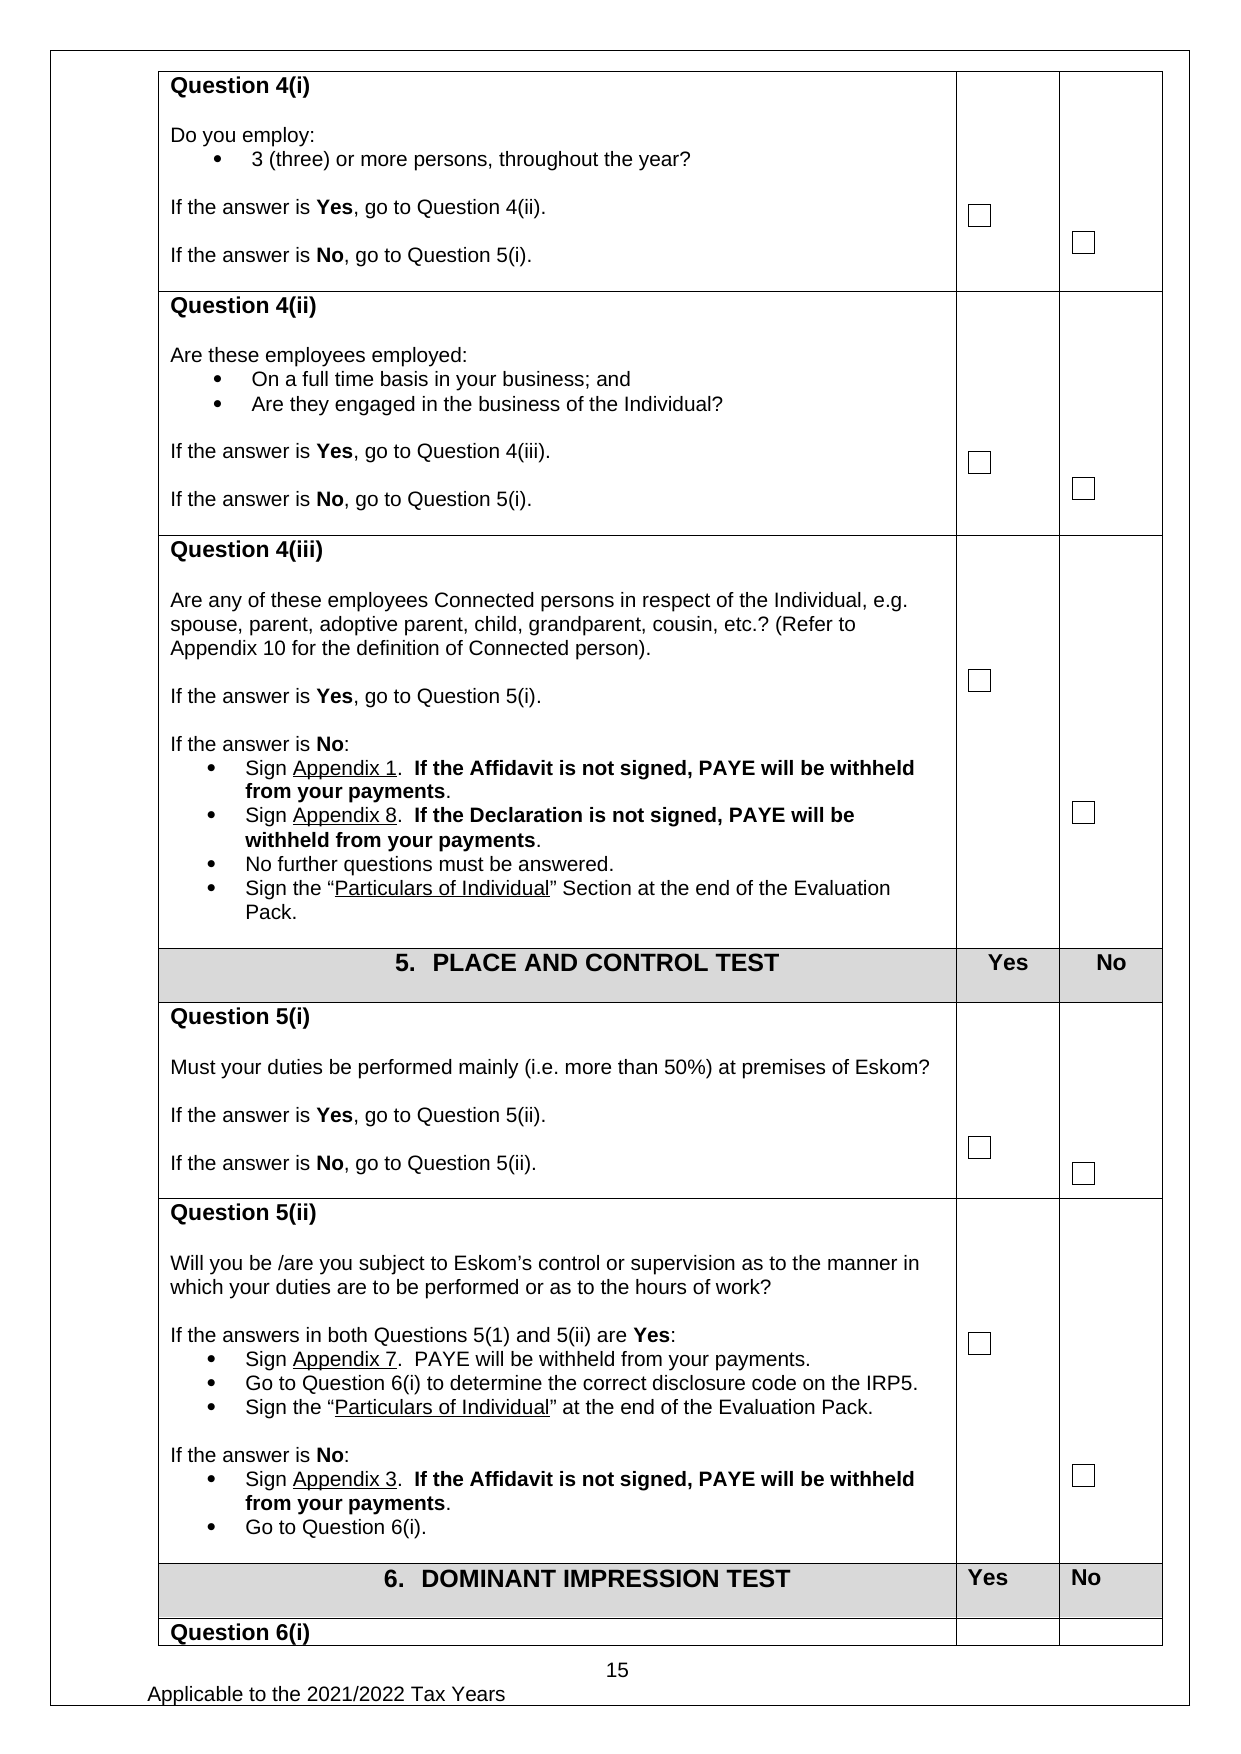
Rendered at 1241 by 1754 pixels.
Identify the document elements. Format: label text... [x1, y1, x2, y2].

table_cell [1060, 536, 1162, 947]
table_cell Yes [957, 1564, 1059, 1617]
table_cell PLACE AND CONTROL TEST [159, 949, 956, 1002]
table_cell [1060, 1619, 1162, 1645]
table_cell [957, 1003, 1059, 1198]
table_cell Question 5(ii) Will you be /are you subject to Eskom’s control or supervision as to the manner in which your duties are to be performed or as to the hours of work? If the answers in both Questions 5(1) and 5(ii) are Yes: Sign Appendix 7. PAYE will be withheld from your payments. Go to Question 6(i) to determine the correct disclosure code on the IRP5. Sign the “Particulars of Individual” at the end of the Evaluation Pack. If the answer is No: Sign Appendix 3. If the Affidavit is not signed, PAYE will be withheld from your payments. Go to Question 6(i). [159, 1199, 956, 1563]
table_cell [957, 72, 1059, 291]
table_cell [1060, 1003, 1162, 1198]
table_cell [957, 292, 1059, 535]
table_cell [1060, 292, 1162, 535]
table_cell Yes [957, 949, 1059, 1002]
table_cell Question 4(i) Do you employ: 3 (three) or more persons, throughout the year? If the answer is Yes, go to Question 4(ii). If the answer is No, go to Question 5(i). [159, 72, 956, 291]
table_cell Question 4(iii) Are any of these employees Connected persons in respect of the Individual, e.g. spouse, parent, adoptive parent, child, grandparent, cousin, etc.? (Refer to Appendix 10 for the definition of Connected person). If the answer is Yes, go to Question 5(i). If the answer is No: Sign Appendix 1. If the Affidavit is not signed, PAYE will be withheld from your payments. Sign Appendix 8. If the Declaration is not signed, PAYE will be withheld from your payments. No further questions must be answered. Sign the “Particulars of Individual” Section at the end of the Evaluation Pack. [159, 536, 956, 947]
table_cell No [1060, 949, 1162, 1002]
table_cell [159, 1619, 956, 1645]
table_cell Question 4(ii) Are these employees employed: On a full time basis in your business; and Are they engaged in the business of the Individual? If the answer is Yes, go to Question 4(iii). If the answer is No, go to Question 5(i). [159, 292, 956, 535]
table_cell Question 5(i) Must your duties be performed mainly (i.e. more than 50%) at premises of Eskom? If the answer is Yes, go to Question 5(ii). If the answer is No, go to Question 5(ii). [159, 1003, 956, 1198]
table_cell [957, 536, 1059, 947]
table_cell [1060, 72, 1162, 291]
table_cell DOMINANT IMPRESSION TEST [159, 1564, 956, 1617]
table_cell [957, 1199, 1059, 1563]
table_cell [957, 1619, 1059, 1645]
table_cell [1060, 1199, 1162, 1563]
table_cell No [1060, 1564, 1162, 1617]
